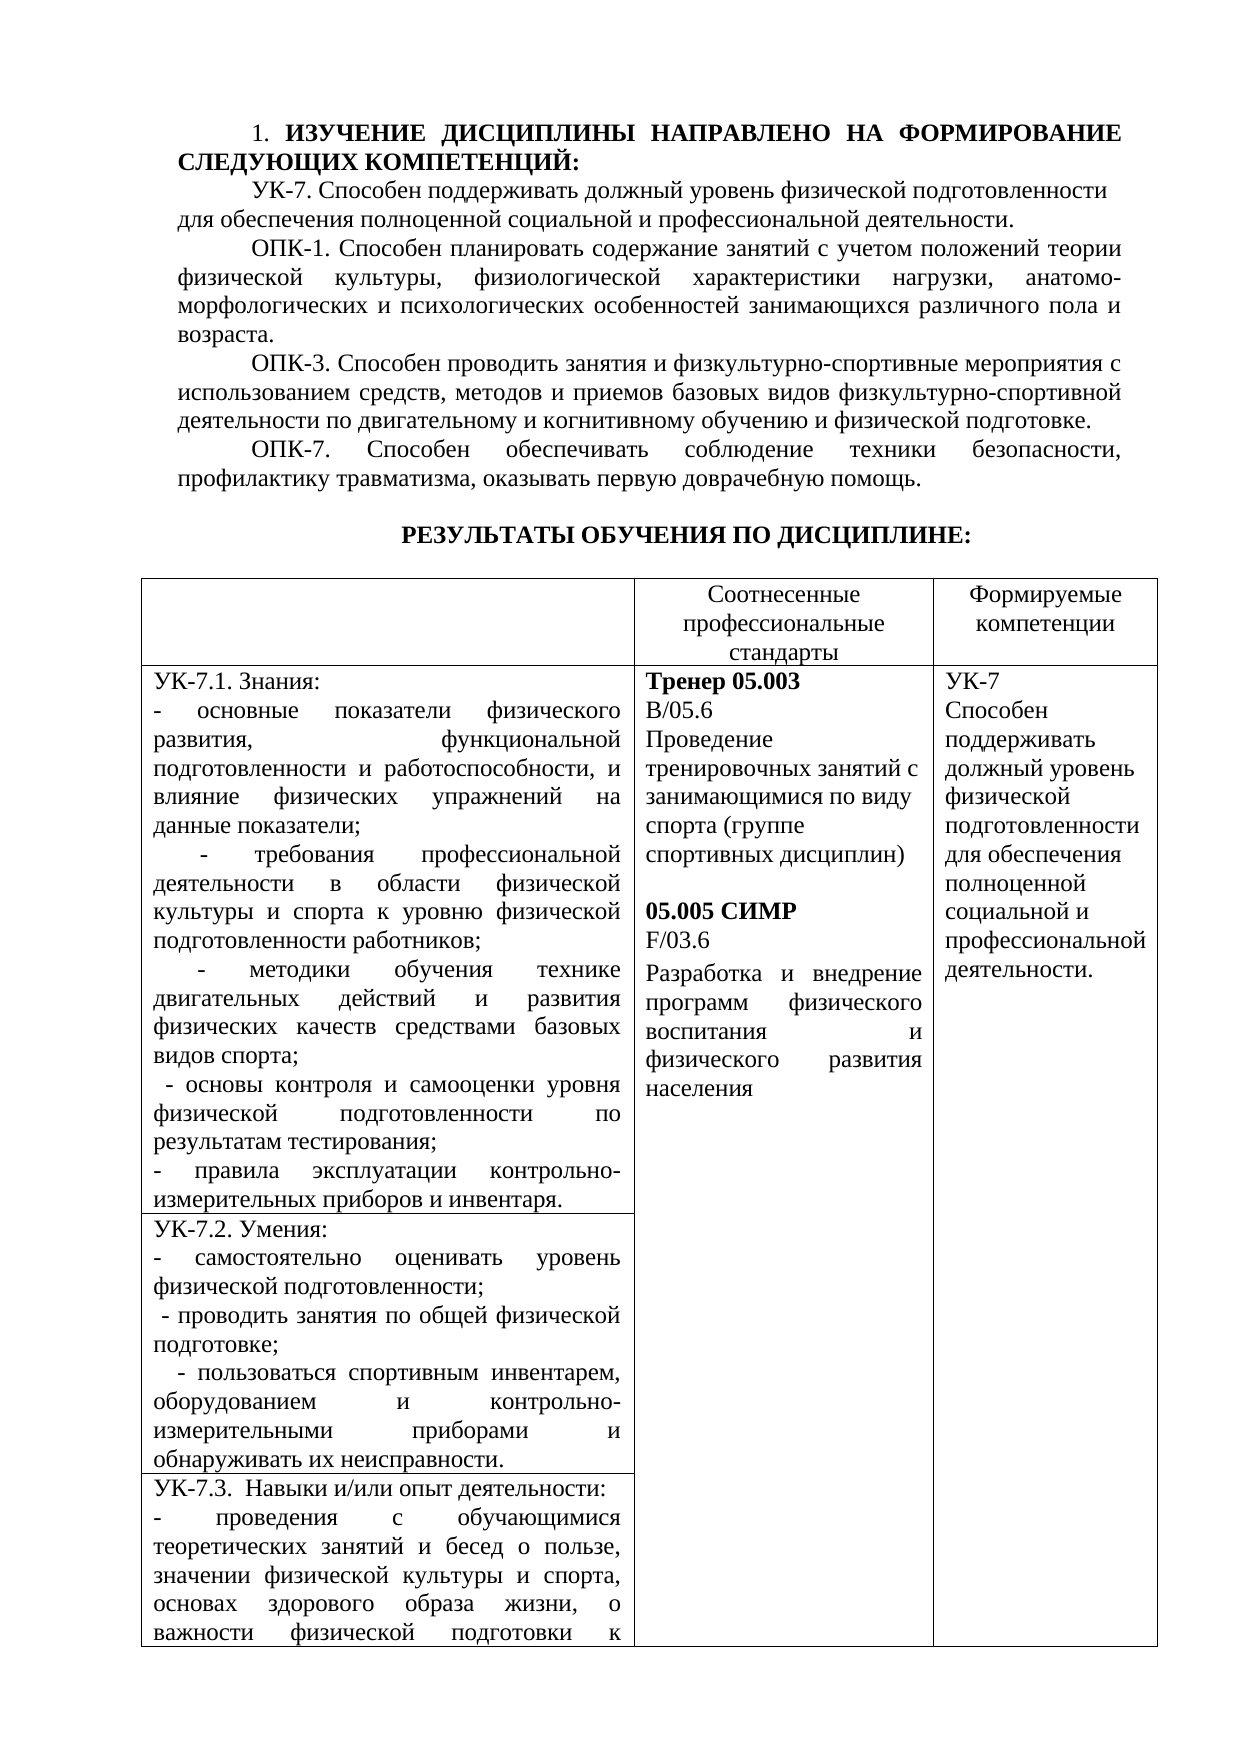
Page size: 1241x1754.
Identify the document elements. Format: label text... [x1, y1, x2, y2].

text УК-7. Способен поддерживать должный уровень физической подготовленности для обеспечения полноценной социальной и профессиональной деятельности. [177, 176, 1122, 233]
table_cell Тренер 05.003 В/05.6 Проведение тренировочных занятий с занимающимися по виду спорта (группе спортивных дисциплин) 05.005 СИМР F/03.6 Разработка и внедрение программ физического воспитания и физического развития населения [635, 666, 933, 1646]
table_cell УК-7.1. Знания: - основные показатели физического развития, функциональной подготовленности и работоспособности, и влияние физических упражнений на данные показатели; - требования профессиональной деятельности в области физической культуры и спорта к уровню физической подготовленности работников; - методики обучения технике двигательных действий и развития физических качеств средствами базовых видов спорта; - основы контроля и самооценки уровня физической подготовленности по результатам тестирования; - правила эксплуатации контрольно- измерительных приборов и инвентаря. [142, 666, 634, 1213]
table_header [142, 579, 634, 665]
table_cell УК-7 Способен поддерживать должный уровень физической подготовленности для обеспечения полноценной социальной и профессиональной деятельности. [934, 666, 1157, 1646]
text ОПК-1. Способен планировать содержание занятий с учетом положений теории физической культуры, физиологической характеристики нагрузки, анатомо-морфологических и психологических особенностей занимающихся различного пола и возраста. [177, 233, 1122, 348]
text ОПК-3. Способен проводить занятия и физкультурно-спортивные мероприятия с использованием средств, методов и приемов базовых видов физкультурно-спортивной деятельности по двигательному и когнитивному обучению и физической подготовке. [177, 348, 1122, 434]
text РЕЗУЛЬТАТЫ ОБУЧЕНИЯ ПО ДИСЦИПЛИНЕ: [177, 521, 1122, 549]
text ОПК-7. Способен обеспечивать соблюдение техники безопасности, профилактику травматизма, оказывать первую доврачебную помощь. [177, 434, 1122, 492]
list 1. изучениЕ дисциплины НАПРАВЛЕНО НА формирование следующих компетенций: [177, 118, 1122, 176]
table_header Соотнесенные профессиональные стандарты [635, 579, 933, 665]
table_header Формируемые компетенции [934, 579, 1157, 665]
table_cell УК-7.2. Умения: - самостоятельно оценивать уровень физической подготовленности; - проводить занятия по общей физической подготовке; - пользоваться спортивным инвентарем, оборудованием и контрольно-измерительными приборами и обнаруживать их неисправности. [142, 1214, 634, 1472]
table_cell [142, 1474, 634, 1646]
